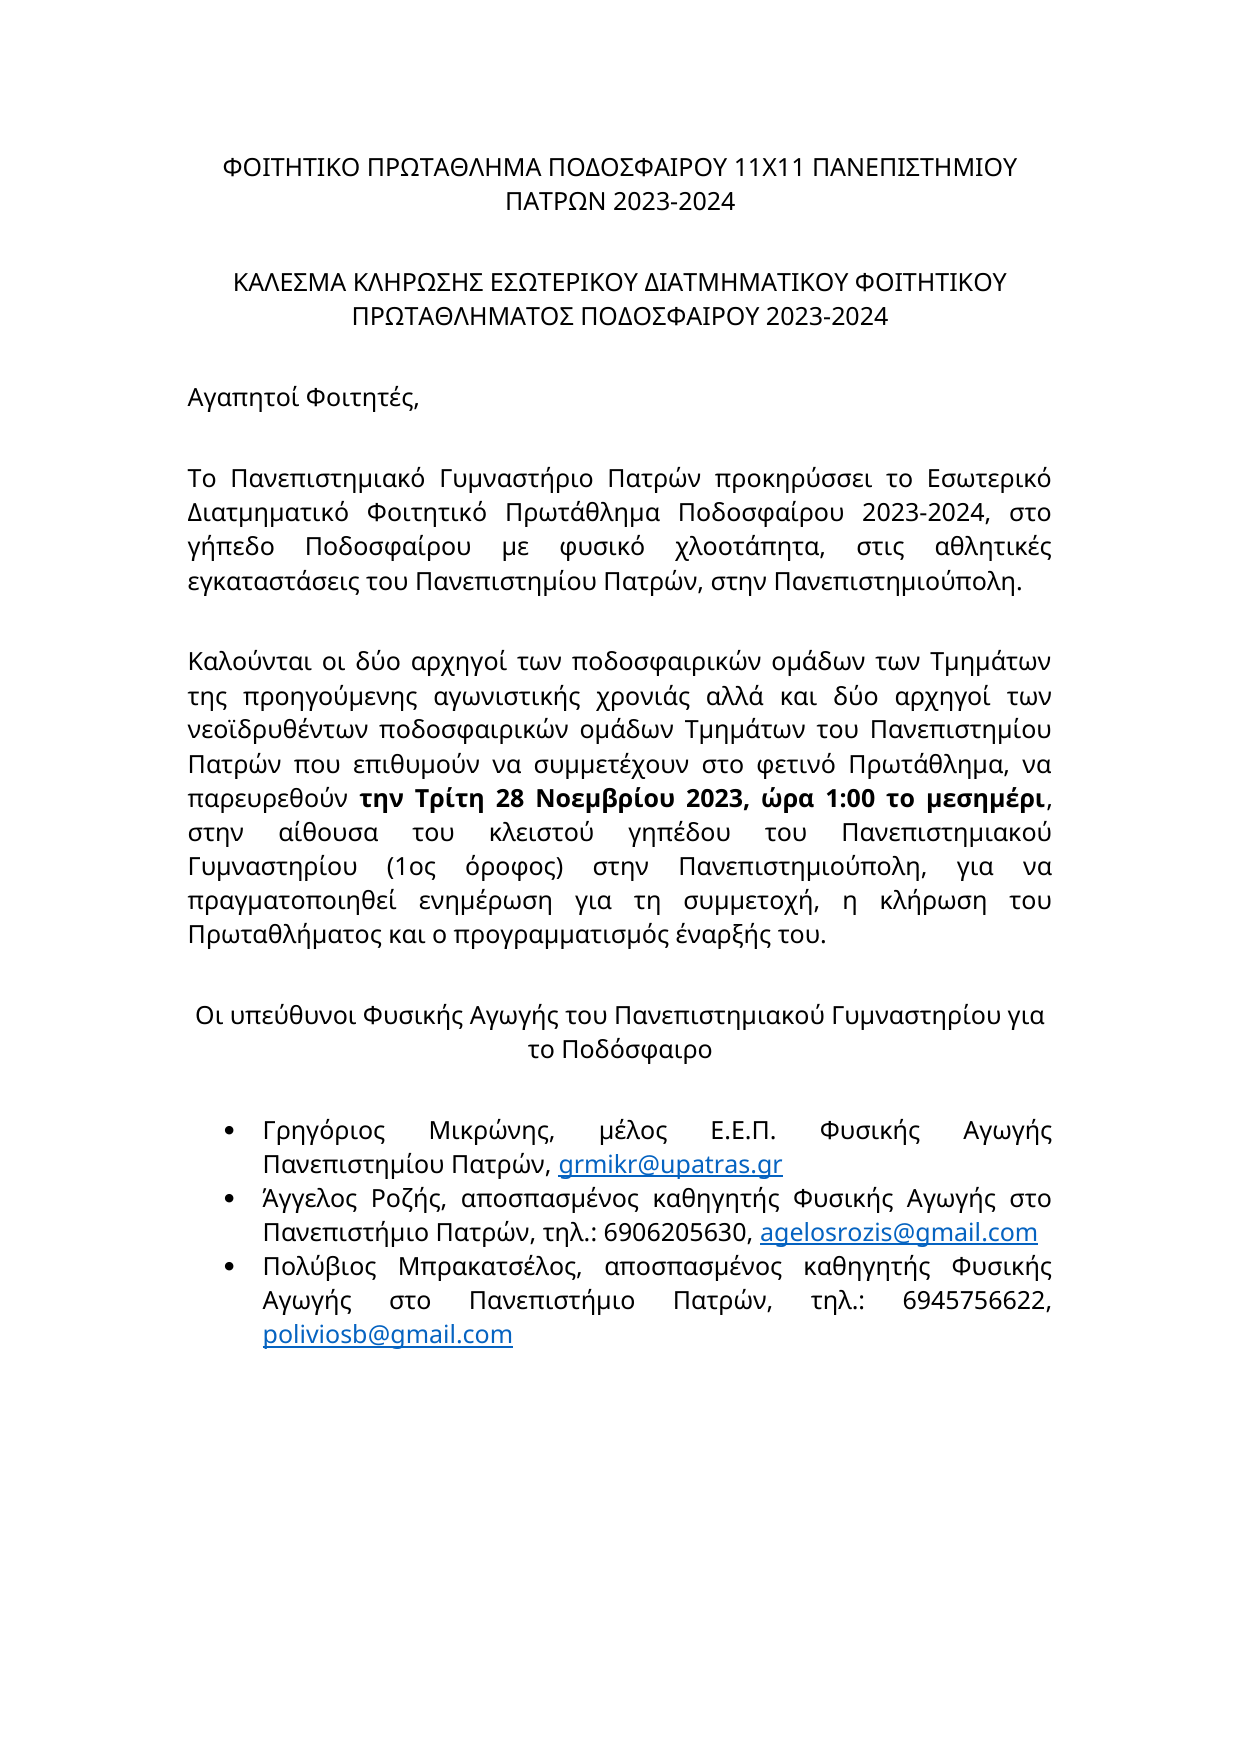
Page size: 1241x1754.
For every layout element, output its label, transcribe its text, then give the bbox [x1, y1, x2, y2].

list Άγγελος Ροζής, αποσπασμένος καθηγητής Φυσικής Αγωγής στο Πανεπιστήμιο Πατρών, τηλ.: 6906205630, agelosrozis@gmail.com [225, 1181, 1053, 1249]
text Αγαπητοί Φοιτητές, [187, 380, 1053, 414]
text Οι υπεύθυνοι Φυσικής Αγωγής του Πανεπιστημιακού Γυμναστηρίου για το Ποδόσφαιρο [187, 997, 1053, 1066]
list Πολύβιος Μπρακατσέλος, αποσπασμένος καθηγητής Φυσικής Αγωγής στο Πανεπιστήμιο Πατρών, τηλ.: 6945756622, poliviosb@gmail.com [225, 1249, 1053, 1351]
text Το Πανεπιστημιακό Γυμναστήριο Πατρών προκηρύσσει το Εσωτερικό Διατμηματικό Φοιτητικό Πρωτάθλημα Ποδοσφαίρου 2023-2024, στο γήπεδο Ποδοσφαίρου με φυσικό χλοοτάπητα, στις αθλητικές εγκαταστάσεις του Πανεπιστημίου Πατρών, στην Πανεπιστημιούπολη. [187, 461, 1053, 597]
text ΦΟΙΤΗΤΙΚΟ ΠΡΩΤΑΘΛΗΜΑ ΠΟΔΟΣΦΑΙΡΟΥ 11Χ11 ΠΑΝΕΠΙΣΤΗΜΙΟΥ ΠΑΤΡΩΝ 2023-2024 [187, 150, 1053, 218]
list Γρηγόριος Μικρώνης, μέλος Ε.Ε.Π. Φυσικής Αγωγής Πανεπιστημίου Πατρών, grmikr@upatras.gr [225, 1112, 1053, 1181]
text ΚΑΛΕΣΜΑ ΚΛΗΡΩΣΗΣ ΕΣΩΤΕΡΙΚΟΥ ΔΙΑΤΜΗΜΑΤΙΚΟΥ ΦΟΙΤΗΤΙΚΟΥ ΠΡΩΤΑΘΛΗΜΑΤΟΣ ΠΟΔΟΣΦΑΙΡΟΥ 2023-2024 [187, 265, 1053, 333]
text Καλούνται οι δύο αρχηγοί των ποδοσφαιρικών ομάδων των Τμημάτων της προηγούμενης αγωνιστικής χρονιάς αλλά και δύο αρχηγοί των νεοϊδρυθέντων ποδοσφαιρικών ομάδων Τμημάτων του Πανεπιστημίου Πατρών που επιθυμούν να συμμετέχουν στο φετινό Πρωτάθλημα, να παρευρεθούν την Τρίτη 28 Νοεμβρίου 2023, ώρα 1:00 το μεσημέρι, στην αίθουσα του κλειστού γηπέδου του Πανεπιστημιακού Γυμναστηρίου (1ος όροφος) στην Πανεπιστημιούπολη, για να πραγματοποιηθεί ενημέρωση για τη συμμετοχή, η κλήρωση του Πρωταθλήματος και ο προγραμματισμός έναρξής του. [187, 644, 1053, 951]
